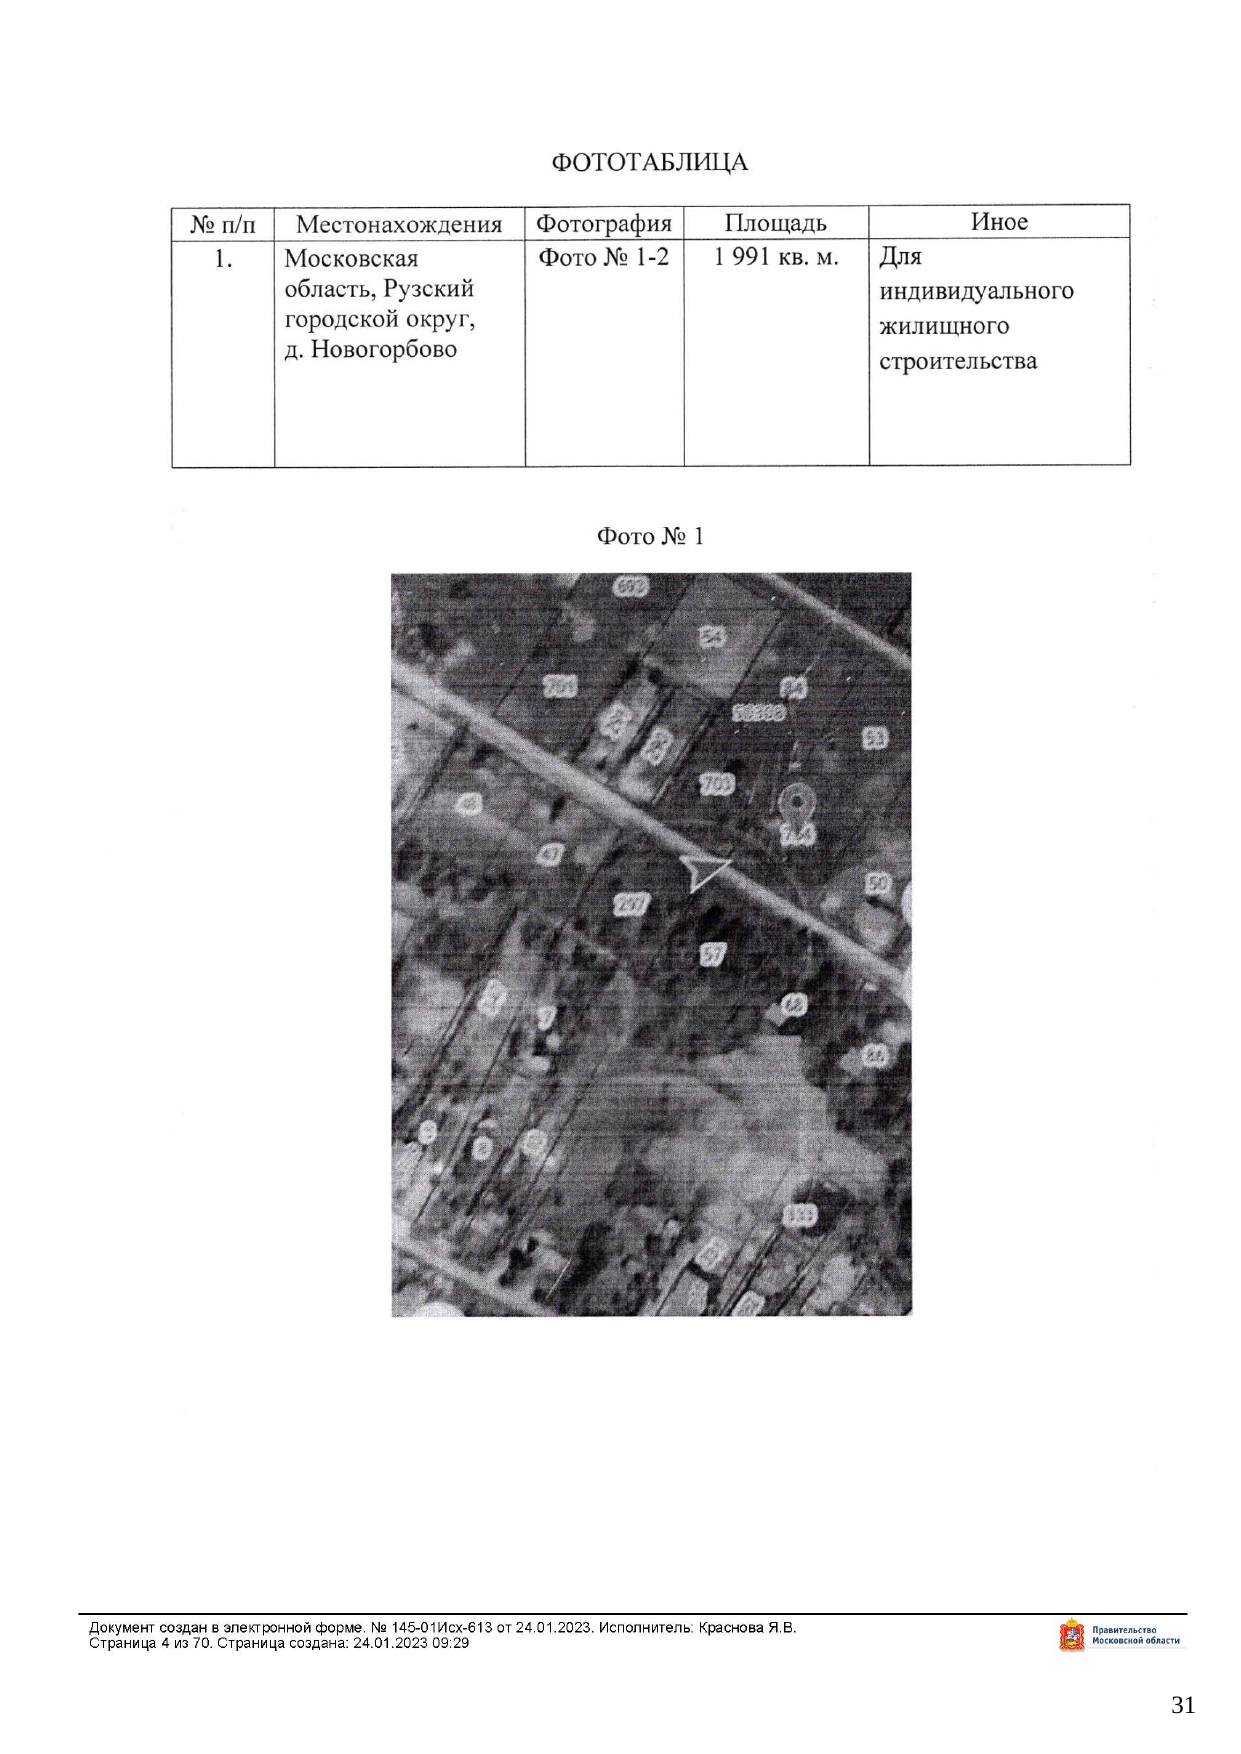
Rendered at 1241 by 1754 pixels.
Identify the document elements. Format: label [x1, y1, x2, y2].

picture [78, 88, 1192, 1666]
